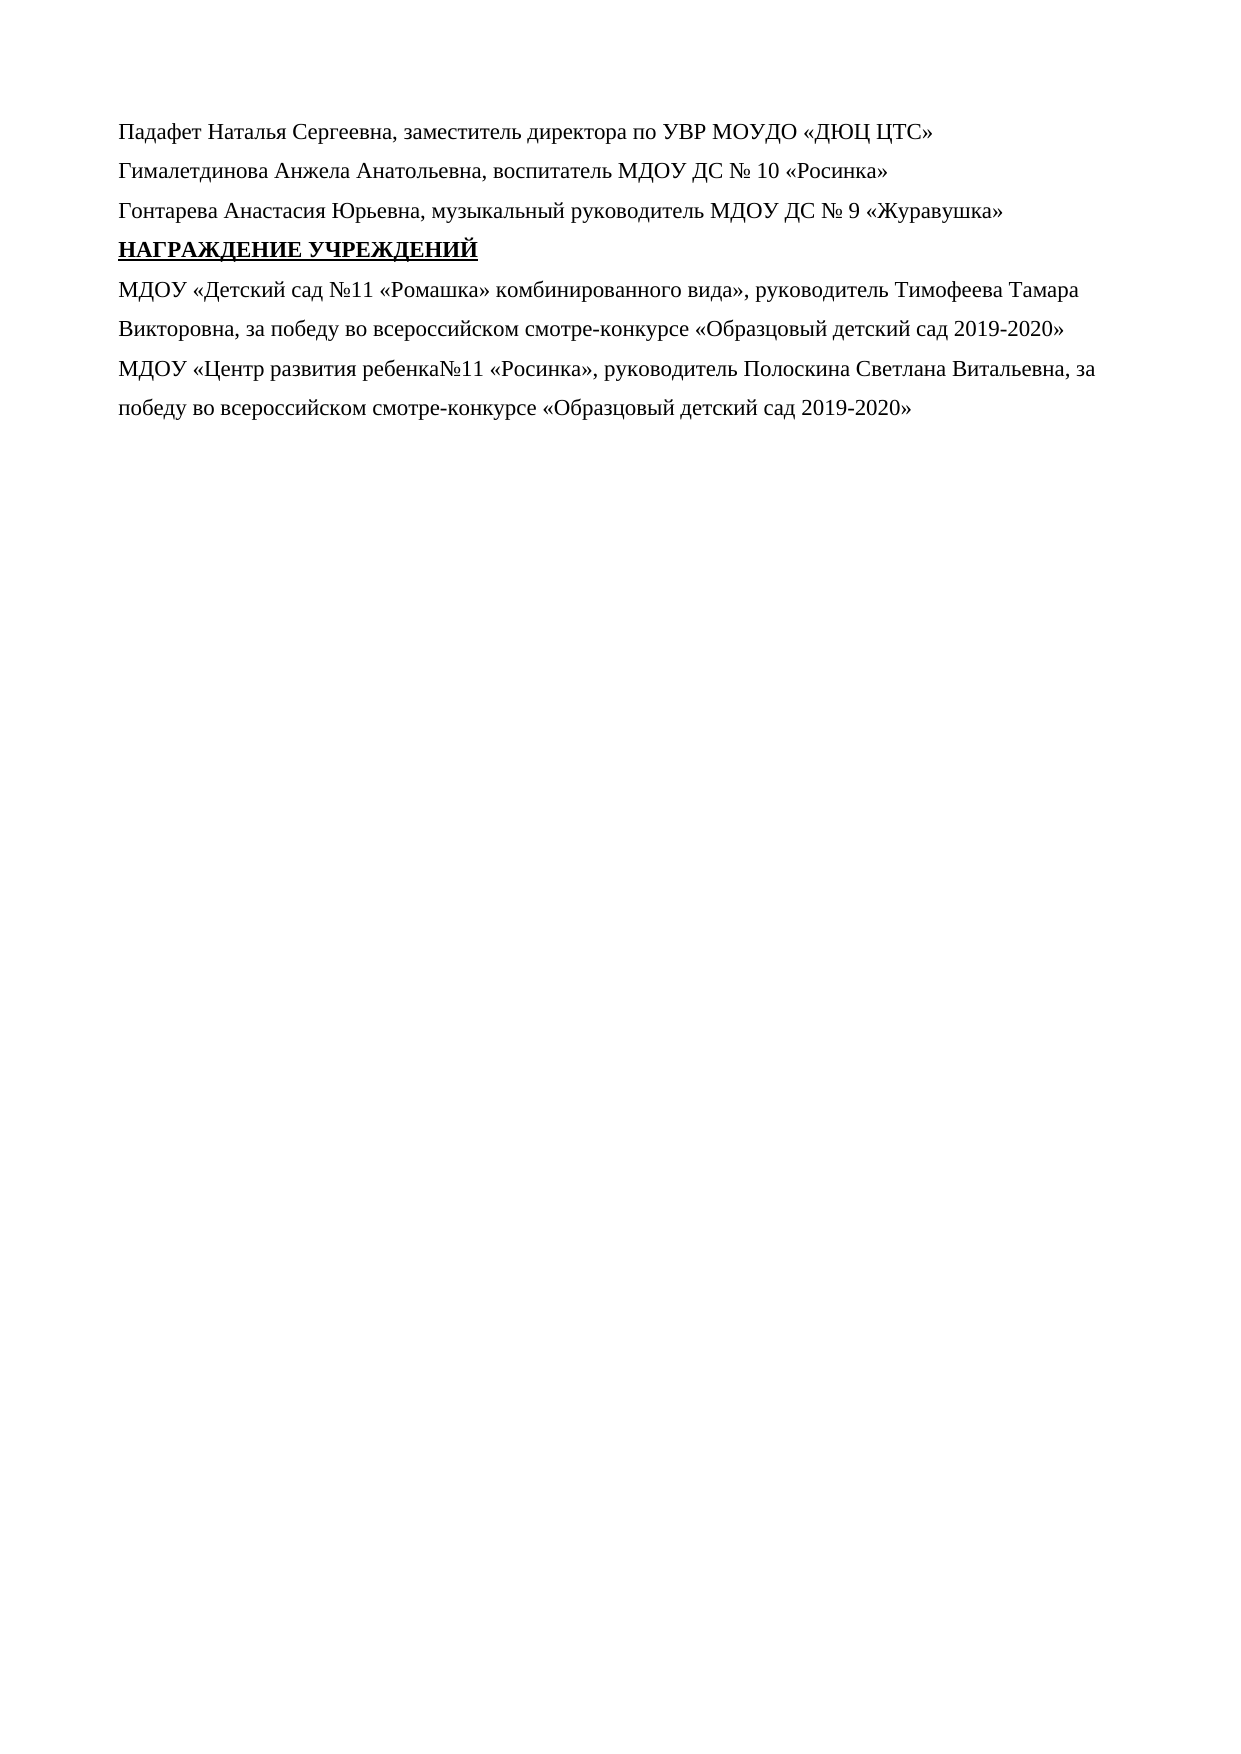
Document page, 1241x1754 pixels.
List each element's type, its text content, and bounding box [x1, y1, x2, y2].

text Гонтарева Анастасия Юрьевна, музыкальный руководитель МДОУ ДС № 9 «Журавушка» [118, 197, 1152, 223]
text МДОУ «Детский сад №11 «Ромашка» комбинированного вида», руководитель Тимофеева Тамара Викторовна, за победу во всероссийском смотре-конкурсе «Образцовый детский сад 2019-2020» [118, 276, 1152, 342]
text Гималетдинова Анжела Анатольевна, воспитатель МДОУ ДС № 10 «Росинка» [118, 158, 1152, 184]
text Падафет Наталья Сергеевна, заместитель директора по УВР МОУДО «ДЮЦ ЦТС» [118, 118, 1152, 144]
text МДОУ «Центр развития ребенка№11 «Росинка», руководитель Полоскина Светлана Витальевна, за победу во всероссийском смотре-конкурсе «Образцовый детский сад 2019-2020» [118, 355, 1152, 421]
text НАГРАЖДЕНИЕ УЧРЕЖДЕНИЙ [118, 237, 1152, 263]
